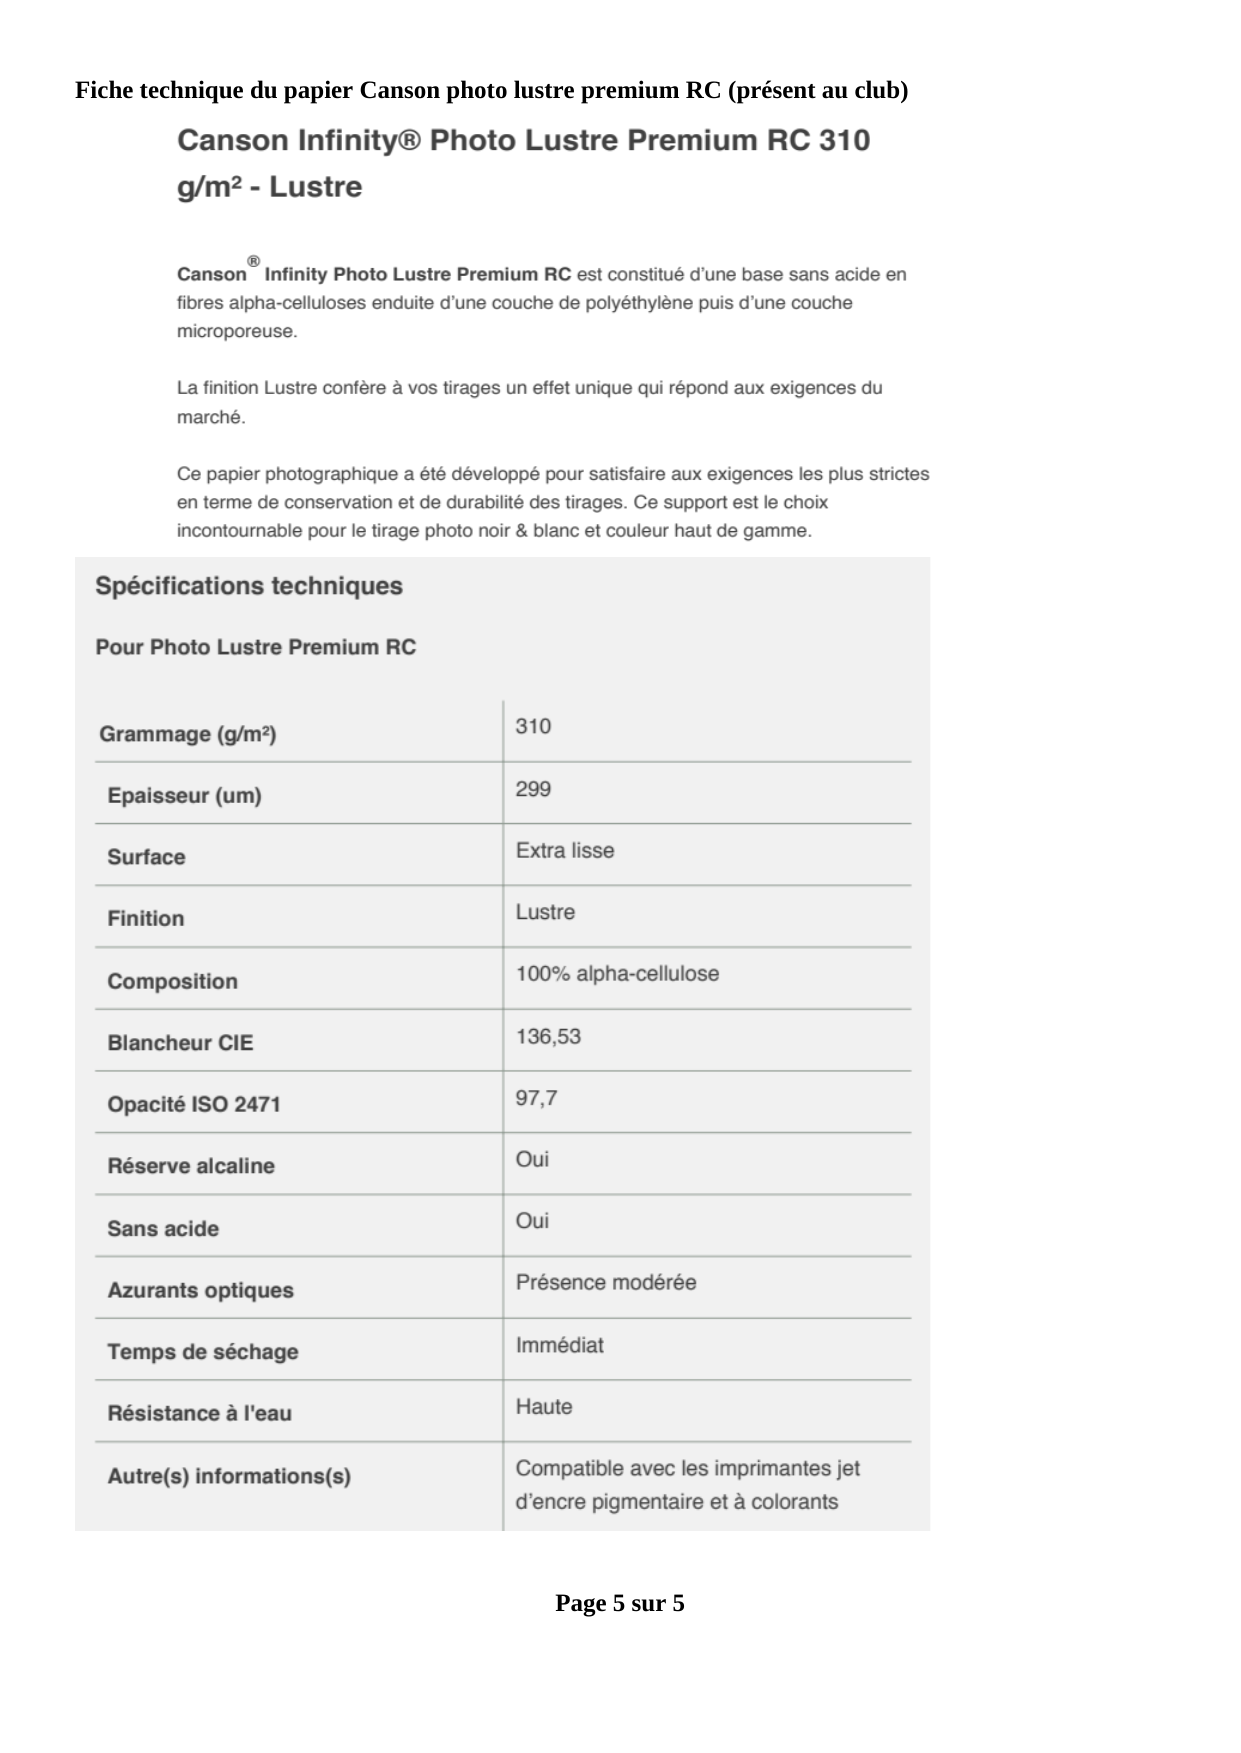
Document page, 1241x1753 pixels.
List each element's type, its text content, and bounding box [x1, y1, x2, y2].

text Fiche technique du papier Canson photo lustre premium RC (présent au club) [75, 75, 1165, 104]
text Page 5 sur 5 [75, 1588, 1165, 1617]
